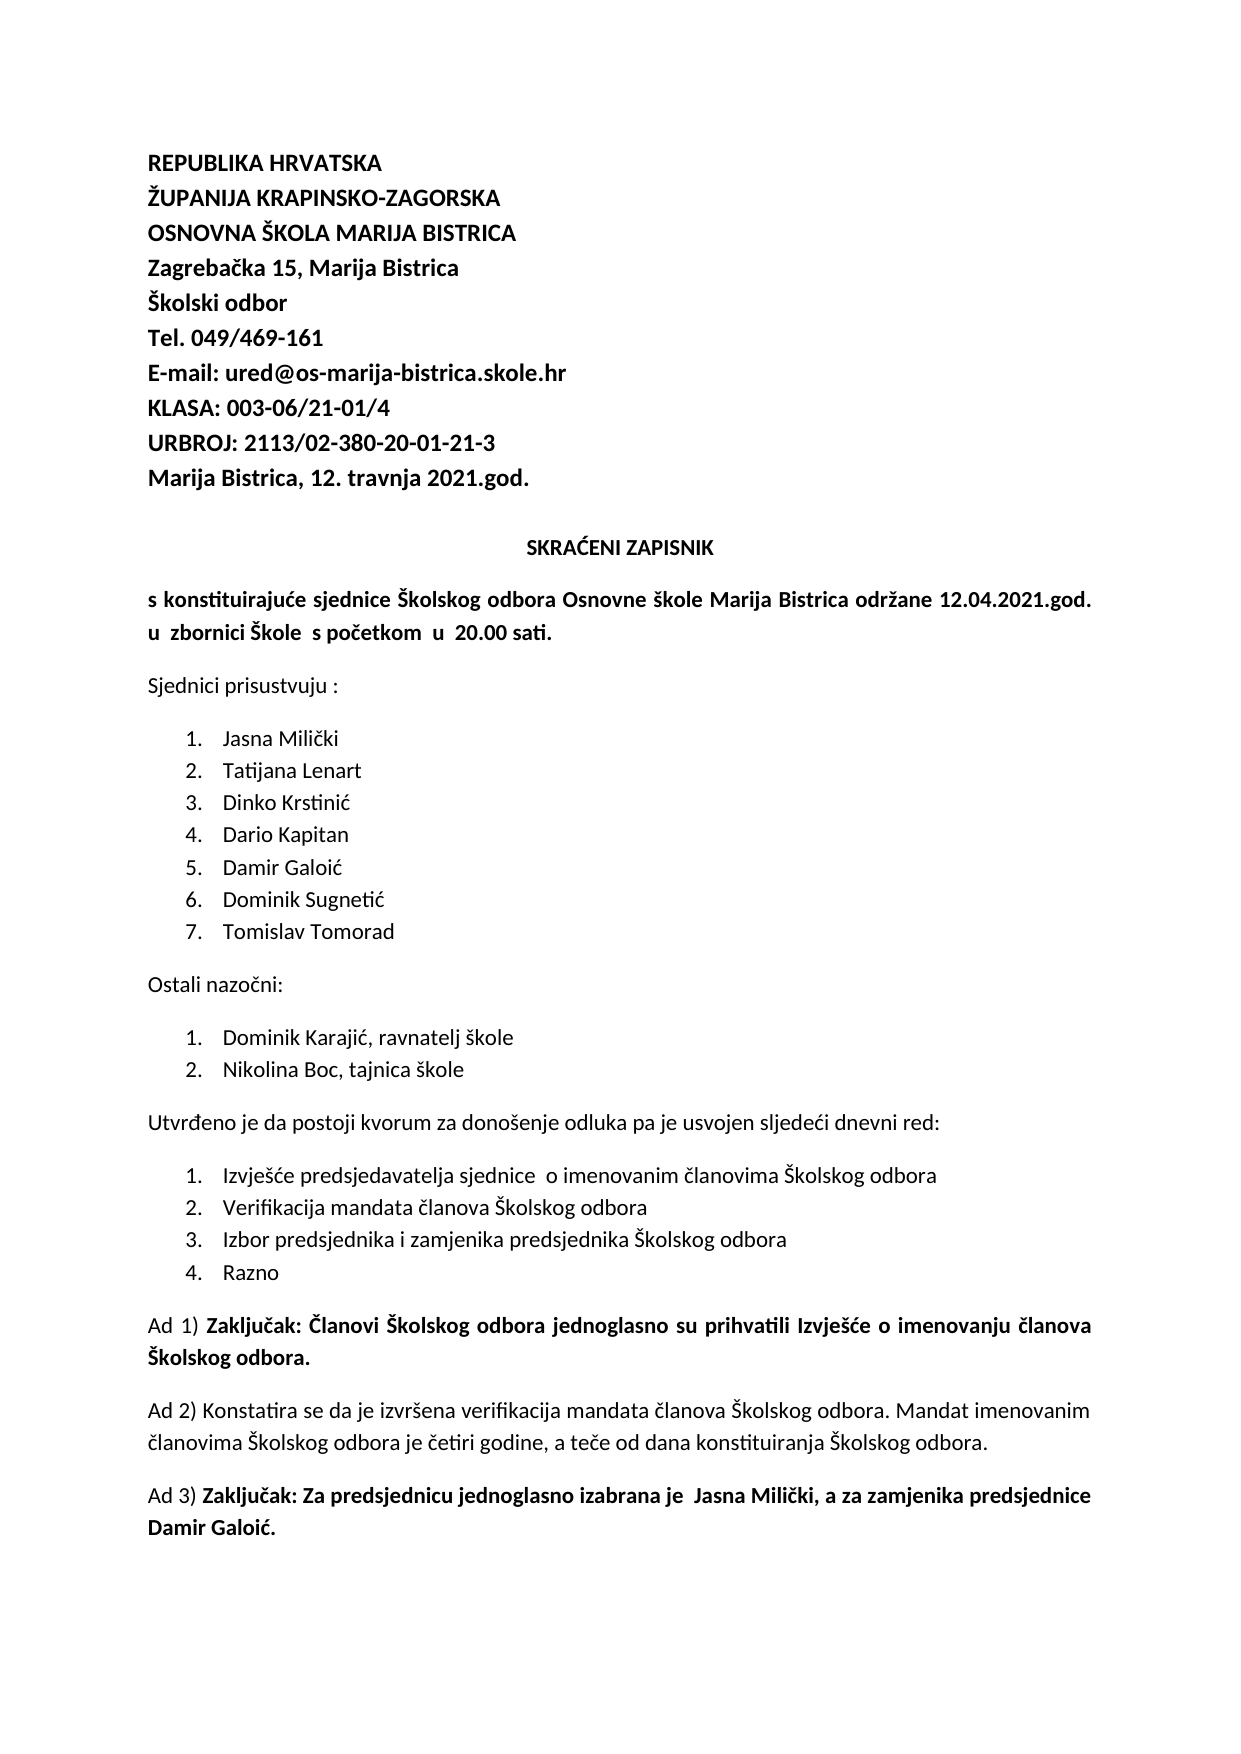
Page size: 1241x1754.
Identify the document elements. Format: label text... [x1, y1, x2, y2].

text Utvrđeno je da postoji kvorum za donošenje odluka pa je usvojen sljedeći dnevni red: [148, 1108, 1093, 1136]
text Ad 1) Zaključak: Članovi Školskog odbora jednoglasno su prihvatili Izvješće o imenovanju članova Školskog odbora. [148, 1311, 1093, 1371]
text Zagrebačka 15, Marija Bistrica [148, 253, 1093, 283]
list Razno [185, 1258, 1093, 1286]
text s konstituirajuće sjednice Školskog odbora Osnovne škole Marija Bistrica održane 12.04.2021.god. u zbornici Škole s početkom u 20.00 sati. [148, 586, 1093, 646]
text ŽUPANIJA KRAPINSKO-ZAGORSKA [148, 183, 1093, 213]
list Tatijana Lenart [185, 756, 1093, 784]
list Izvješće predsjedavatelja sjednice o imenovanim članovima Školskog odbora [185, 1161, 1093, 1189]
text KLASA: 003-06/21-01/4 [148, 393, 1093, 423]
list Dominik Sugnetić [185, 885, 1093, 913]
text Ad 2) Konstatira se da je izvršena verifikacija mandata članova Školskog odbora. Mandat imenovanim članovima Školskog odbora je četiri godine, a teče od dana konstituiranja Školskog odbora. [148, 1396, 1093, 1456]
text Marija Bistrica, 12. travnja 2021.god. [148, 463, 1093, 493]
list Dominik Karajić, ravnatelj škole [185, 1023, 1093, 1051]
list Nikolina Boc, tajnica škole [185, 1055, 1093, 1083]
text URBROJ: 2113/02-380-20-01-21-3 [148, 428, 1093, 458]
list Damir Galoić [185, 853, 1093, 881]
list Izbor predsjednika i zamjenika predsjednika Školskog odbora [185, 1226, 1093, 1254]
text Tel. 049/469-161 [148, 323, 1093, 353]
list Tomislav Tomorad [185, 917, 1093, 945]
text REPUBLIKA HRVATSKA [148, 148, 1093, 178]
text OSNOVNA ŠKOLA MARIJA BISTRICA [148, 218, 1093, 248]
text Školski odbor [148, 288, 1093, 318]
text Ostali nazočni: [148, 970, 1093, 998]
text Ad 3) Zaključak: Za predsjednicu jednoglasno izabrana je Jasna Milički, a za zamjenika predsjednice Damir Galoić. [148, 1481, 1093, 1541]
list Verifikacija mandata članova Školskog odbora [185, 1193, 1093, 1221]
text SKRAĆENI ZAPISNIK [148, 533, 1093, 561]
list Jasna Milički [185, 724, 1093, 752]
list Dario Kapitan [185, 820, 1093, 848]
text Sjednici prisustvuju : [148, 671, 1093, 699]
text E-mail: ured@os-marija-bistrica.skole.hr [148, 358, 1093, 388]
list Dinko Krstinić [185, 788, 1093, 816]
